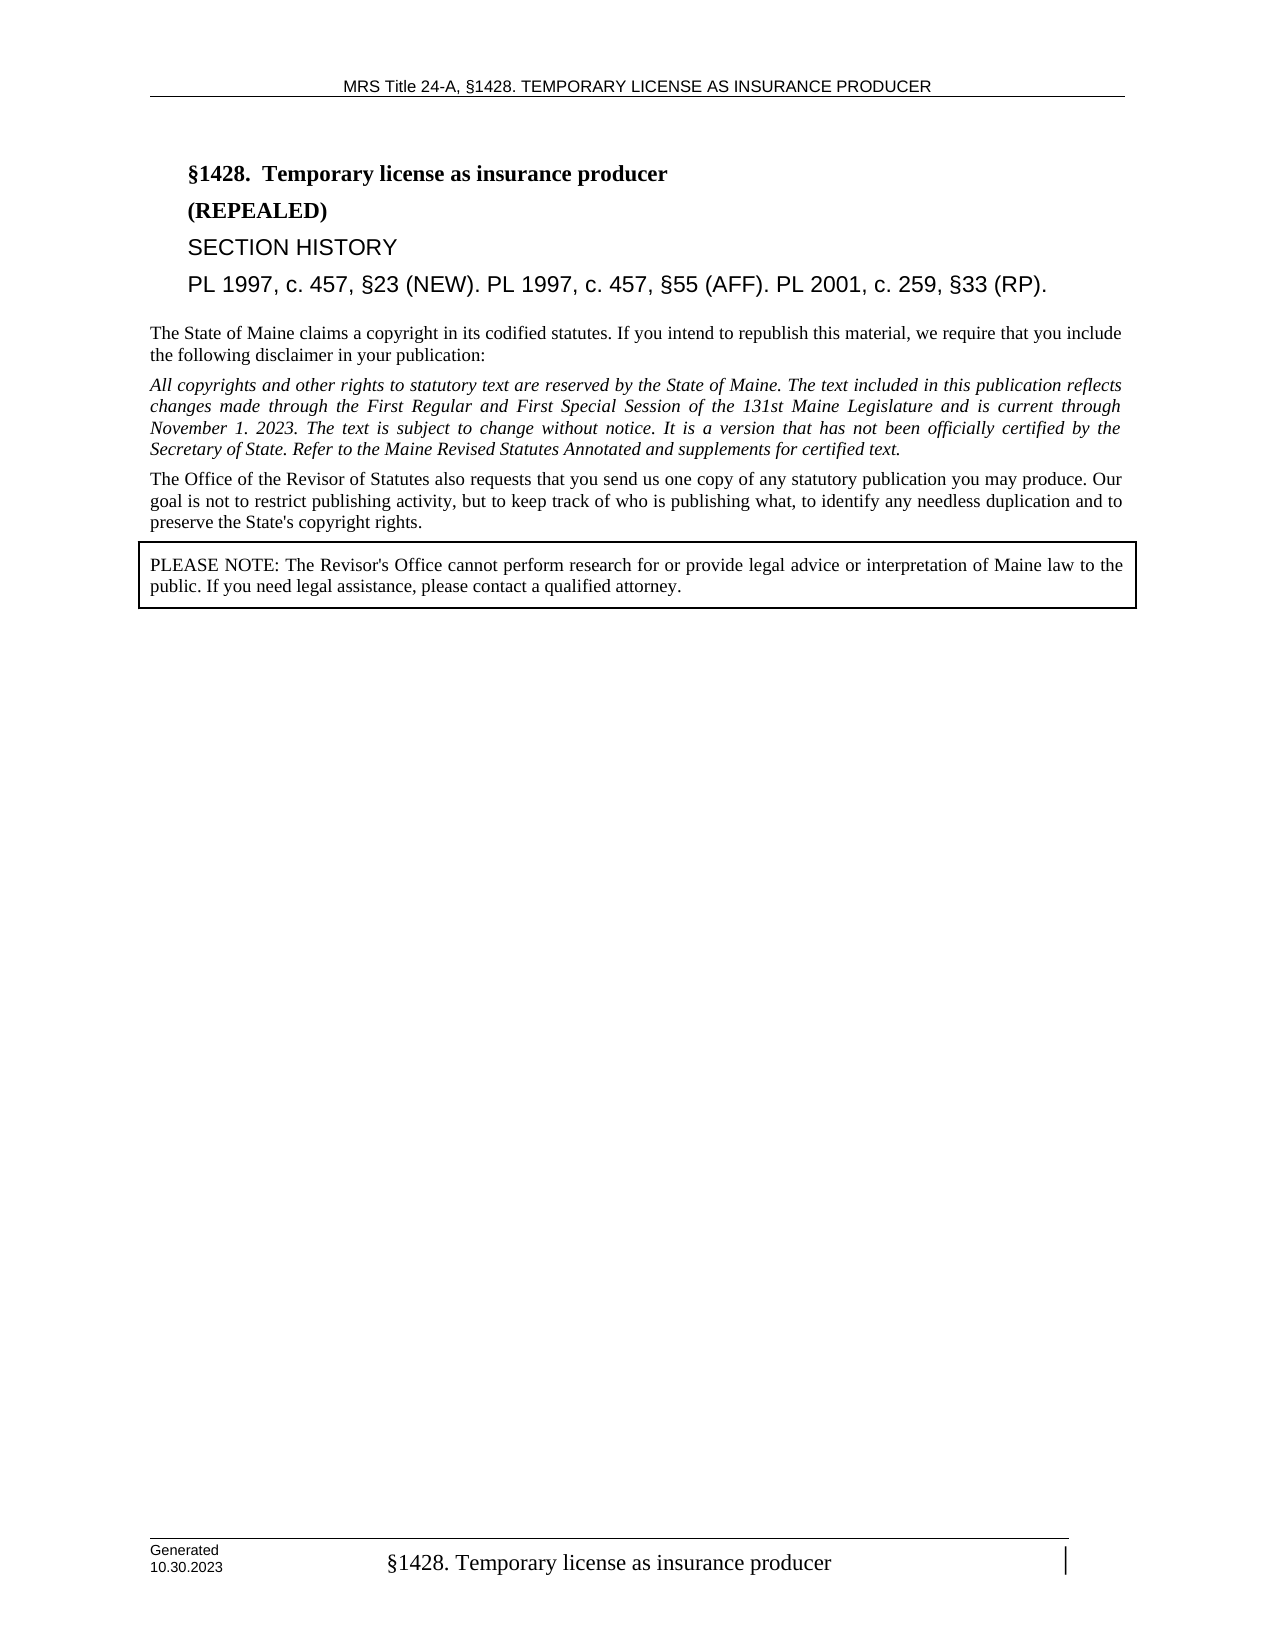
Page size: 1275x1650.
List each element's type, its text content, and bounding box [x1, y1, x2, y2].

text PL 1997, c. 457, §23 (NEW). PL 1997, c. 457, §55 (AFF). PL 2001, c. 259, §33 (RP). [187, 271, 1125, 297]
text PLEASE NOTE: The Revisor's Office cannot perform research for or provide legal advice or interpretation of Maine law to the public. If you need legal assistance, please contact a qualified attorney. [140, 543, 1135, 607]
text The State of Maine claims a copyright in its codified statutes. If you intend to republish this material, we require that you include the following disclaimer in your publication: [150, 322, 1125, 365]
text (REPEALED) [187, 197, 1125, 223]
text §1428. Temporary license as insurance producer [187, 160, 1125, 187]
text SECTION HISTORY [187, 234, 1125, 260]
text All copyrights and other rights to statutory text are reserved by the State of Maine. The text included in this publication reflects changes made through the First Regular and First Special Session of the 131st Maine Legislature and is current through November 1. 2023 . The text is subject to change without notice. It is a version that has not been officially certified by the Secretary of State. Refer to the Maine Revised Statutes Annotated and supplements for certified text. [150, 373, 1125, 460]
text The Office of the Revisor of Statutes also requests that you send us one copy of any statutory publication you may produce. Our goal is not to restrict publishing activity, but to keep track of who is publishing what, to identify any needless duplication and to preserve the State's copyright rights. [150, 468, 1125, 533]
